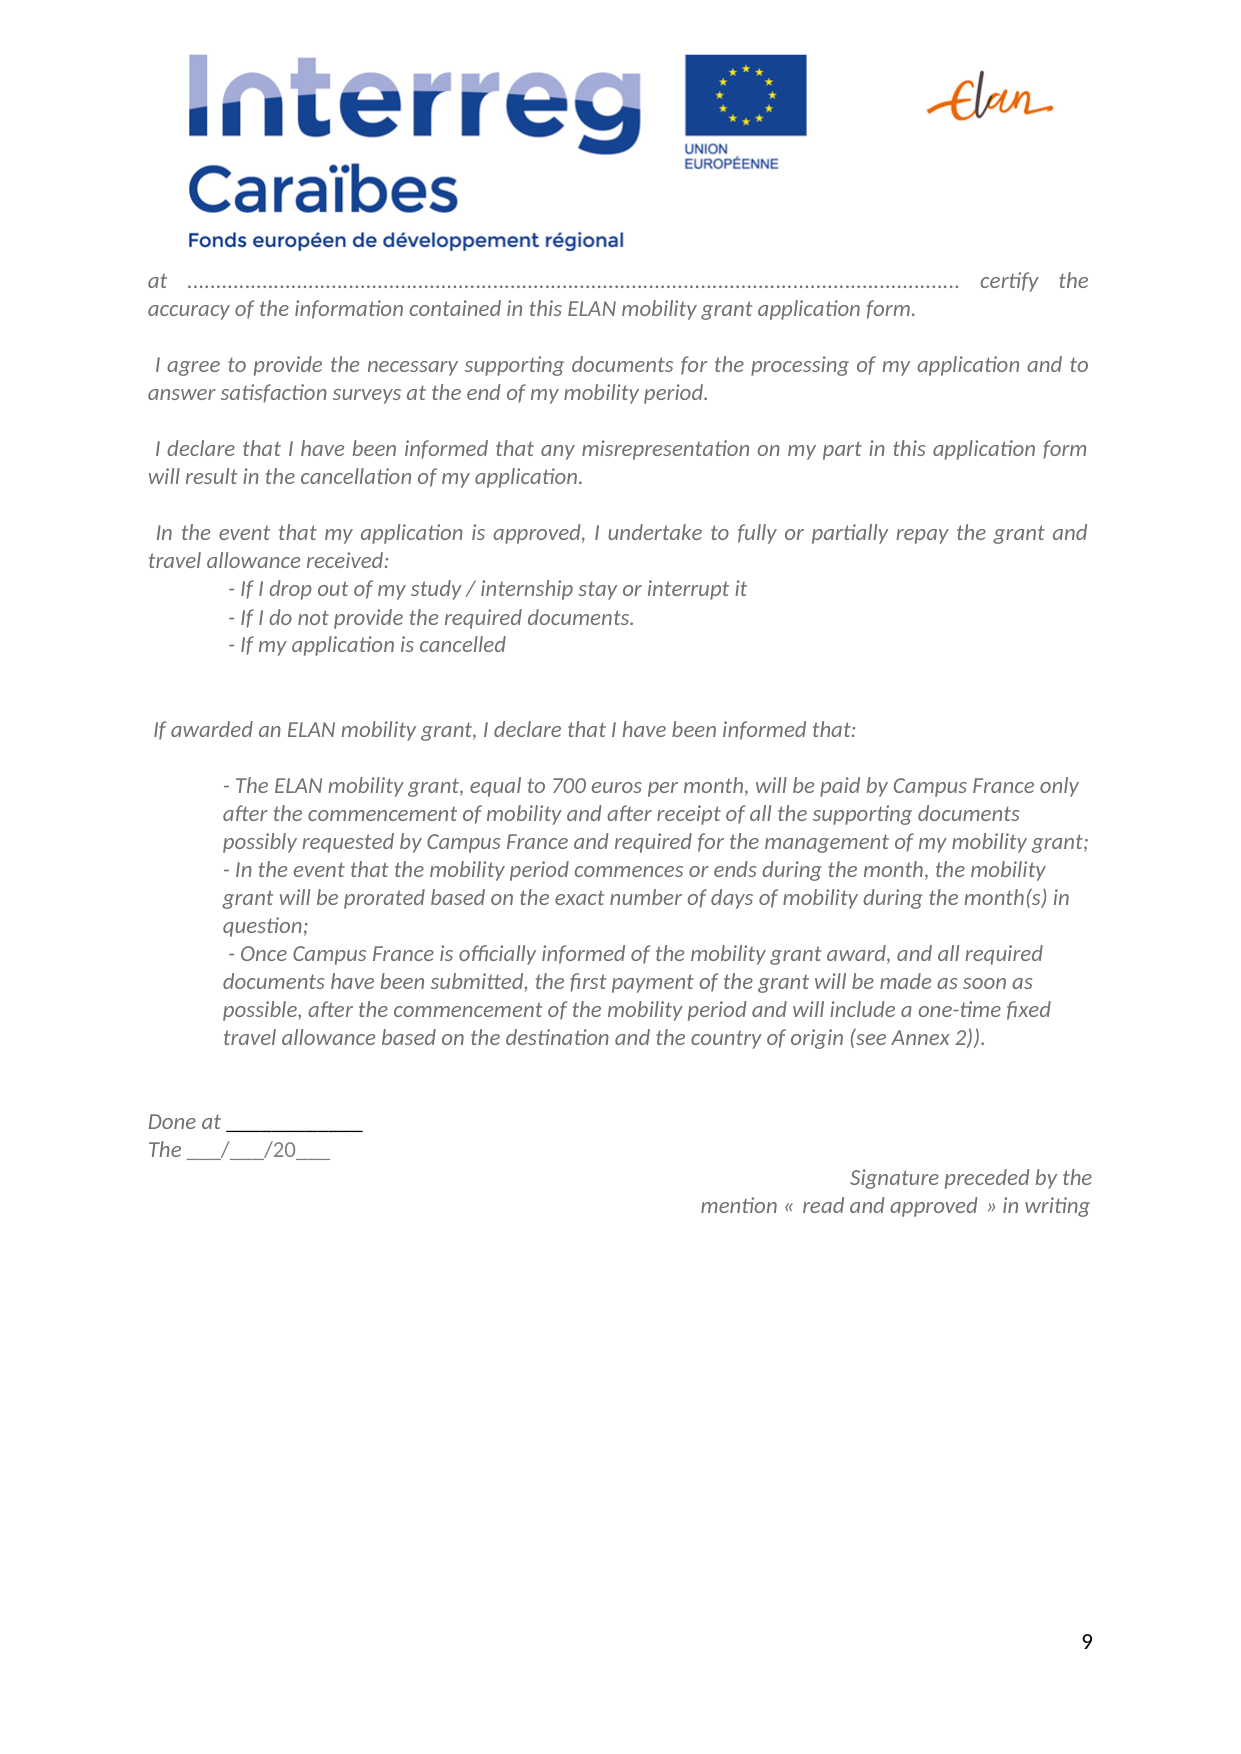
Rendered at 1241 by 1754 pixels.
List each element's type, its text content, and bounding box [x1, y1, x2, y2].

text Signature preceded by the [148, 1163, 1093, 1191]
list - If I drop out of my study / internship stay or interrupt it [223, 574, 1093, 603]
text I declare that I have been informed that any misrepresentation on my part in this application form will result in the cancellation of my application. [148, 434, 1093, 491]
list - In the event that the mobility period commences or ends during the month, the mobility grant will be prorated based on the exact number of days of mobility during the month(s) in question; [223, 855, 1093, 939]
text Done at [148, 1107, 1093, 1135]
picture [147, 41, 1093, 267]
list - If I do not provide the required documents. [223, 603, 1093, 631]
list - If my application is cancelled [223, 631, 1093, 659]
text In the event that my application is approved, I undertake to fully or partially repay the grant and travel allowance received: [148, 518, 1093, 574]
text If awarded an ELAN mobility grant, I declare that I have been informed that: [148, 715, 1093, 743]
list - Once Campus France is officially informed of the mobility grant award, and all required documents have been submitted, the first payment of the grant will be made as soon as possible, after the commencement of the mobility period and will include a one-time fixed travel allowance based on the destination and the country of origin (see Annex 2)). [223, 939, 1093, 1051]
list - The ELAN mobility grant, equal to 700 euros per month, will be paid by Campus France only after the commencement of mobility and after receipt of all the supporting documents possibly requested by Campus France and required for the management of my mobility grant; [223, 771, 1093, 855]
text I agree to provide the necessary supporting documents for the processing of my application and to answer satisfaction surveys at the end of my mobility period. [148, 350, 1093, 406]
text mention « read and approved » in writing [148, 1191, 1093, 1219]
text The [148, 1135, 1093, 1163]
